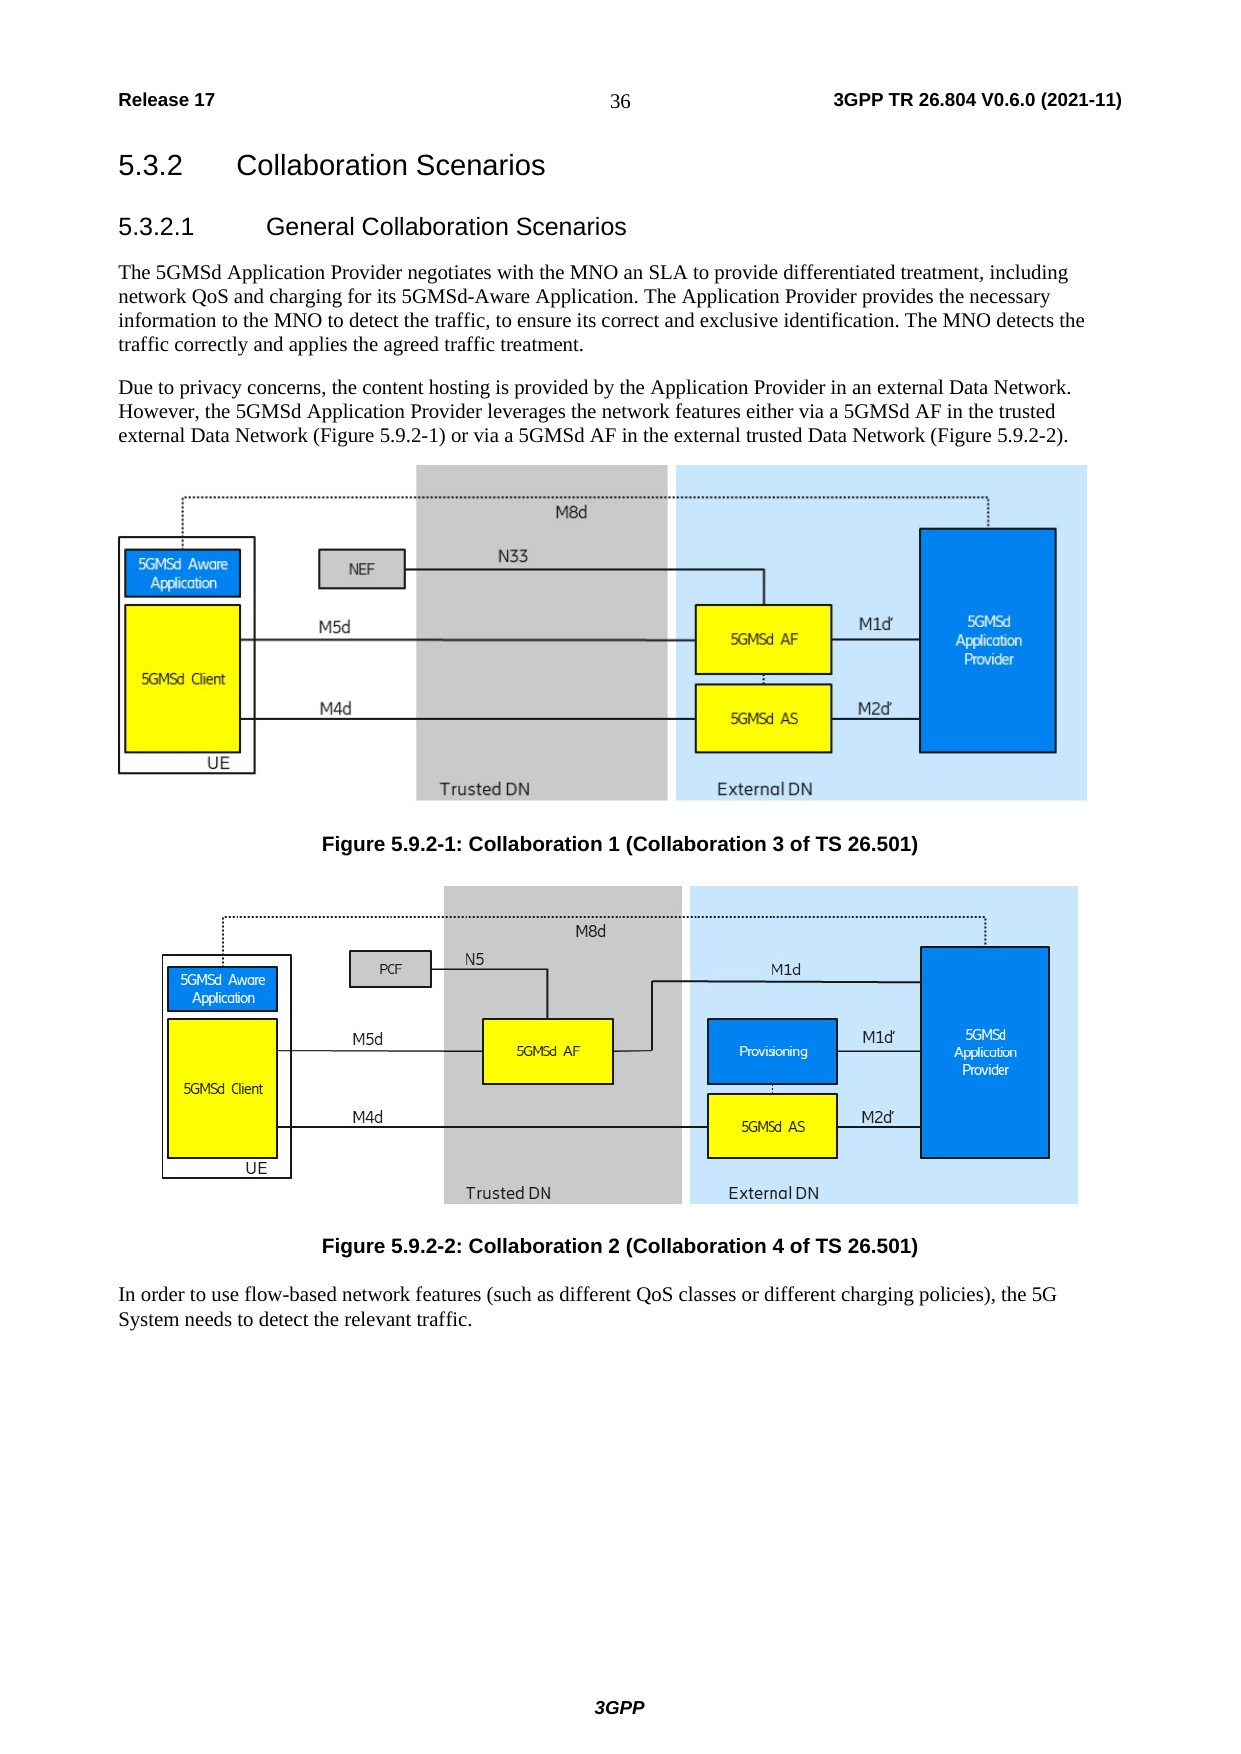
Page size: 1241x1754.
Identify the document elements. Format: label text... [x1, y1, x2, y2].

text In order to use flow-based network features (such as different QoS classes or different charging policies), the 5G System needs to detect the relevant traffic [118, 1282, 1122, 1331]
text Figure 5.9.2-2: Collaboration 2 (Collaboration 4 of TS 26.501) [118, 1233, 1122, 1257]
text Figure 5.9.2-1: Collaboration 1 (Collaboration 3 of TS 26.501) [118, 831, 1122, 855]
subtitle 5.3.2 Collaboration Scenarios [118, 147, 1122, 181]
picture [118, 465, 1088, 813]
text Due to privacy concerns, the content hosting is provided by the Application Provider in an external Data Network. However, the 5GMSd Application Provider leverages the network features either via a 5GMSd AF in the Data Network (Figure 5.9.2-1) or via a 5GMSd AF in the Data Network (Figure 5.9.2-2). [118, 375, 1122, 447]
text The 5GMSd Application Provider negotiates with the MNO an SLA to provide differentiated treatment, including network QoS and charging for its 5GMSd-Aware Application. The Application Provider provides the necessary information to the MNO to detect the traffic, to ensure its correct and exclusive identification. The MNO detects the traffic correctly and applies the agreed traffic treatment. [118, 260, 1122, 356]
picture [162, 886, 1079, 1215]
